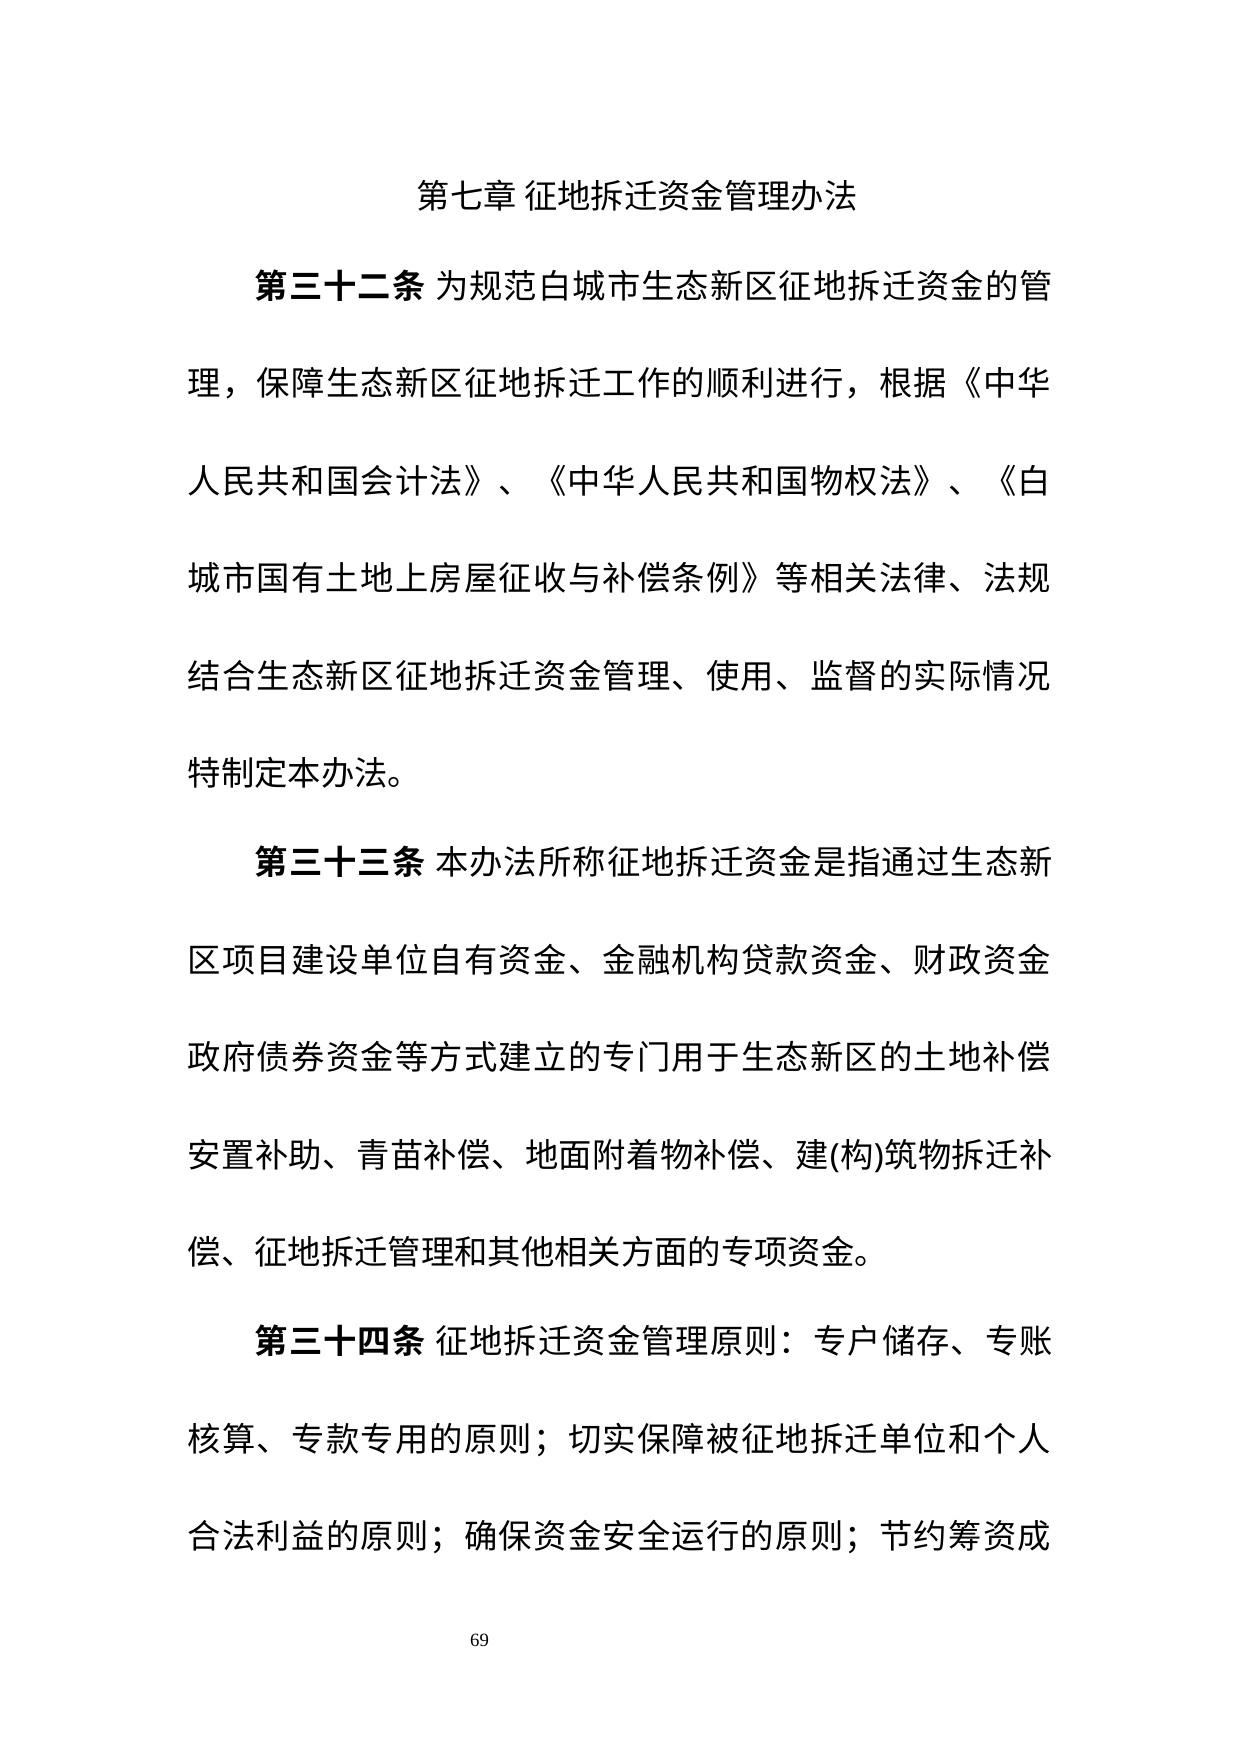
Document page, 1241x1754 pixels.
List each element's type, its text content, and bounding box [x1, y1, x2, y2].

text 第七章 征地拆迁资金管理办法 [187, 162, 1053, 227]
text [187, 1307, 1053, 1567]
text 第三十二条 为规范白城市生态新区征地拆迁资金的管理，保障生态新区征地拆迁工作的顺利进行，根据《中华人民共和国会计法》、《中华人民共和国物权法》、《白城市国有土地上房屋征收与补偿条例》等相关法律、法规，结合生态新区征地拆迁资金管理、使用、监督的实际情况，特制定本办法。 [187, 251, 1053, 803]
text 第三十三条 本办法所称征地拆迁资金是指通过生态新区项目建设单位自有资金、金融机构贷款资金、财政资金、政府债券资金等方式建立的专门用于生态新区的土地补偿、安置补助、青苗补偿、地面附着物补偿、建(构)筑物拆迁补偿、征地拆迁管理和其他相关方面的专项资金。 [187, 828, 1053, 1283]
